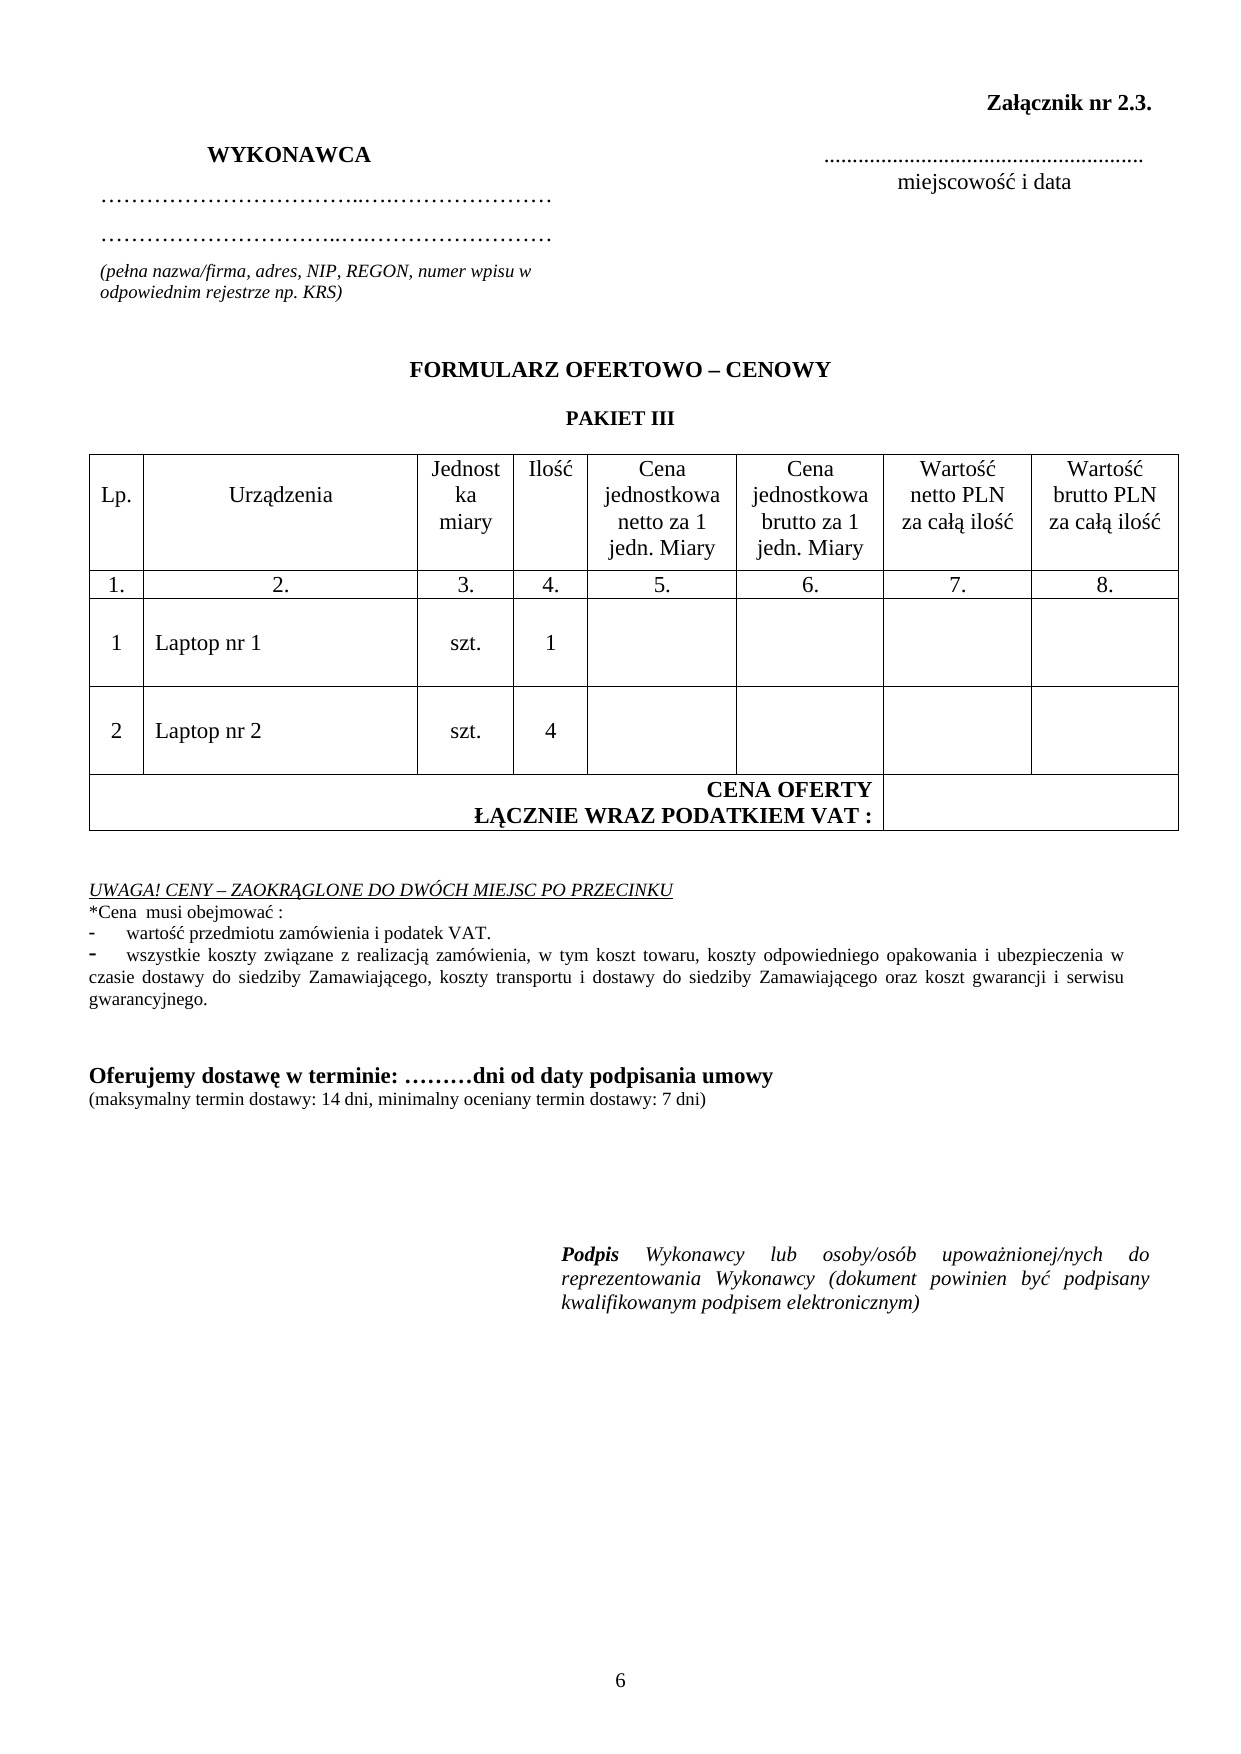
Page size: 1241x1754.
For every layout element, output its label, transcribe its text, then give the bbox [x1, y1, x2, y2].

table_cell 1. [90, 571, 143, 598]
table_cell 4. [514, 571, 587, 598]
table_header WYKONAWCA ……………………………..….………………… …………………………..….…………………… (pełna nazwa/firma, adres, NIP, REGON, numer wpisu w odpowiednim rejestrze np. KRS) [89, 141, 812, 303]
list wartość przedmiotu zamówienia i podatek VAT. [89, 922, 1126, 944]
table_header Cena jednostkowa netto za 1 jedn. Miary [588, 455, 736, 570]
table_cell 8. [1032, 571, 1178, 598]
text Oferujemy dostawę w terminie: ………dni od daty podpisania umowy [89, 1062, 1152, 1088]
table_cell 4 [514, 687, 587, 773]
table_cell 1 [514, 599, 587, 686]
table_cell [737, 687, 883, 773]
table_cell szt. [418, 687, 513, 773]
list wszystkie koszty związane z realizacją zamówienia, w tym koszt towaru, koszty odpowiedniego opakowania i ubezpieczenia w czasie dostawy do siedziby Zamawiającego, koszty transportu i dostawy do siedziby Zamawiającego oraz koszt gwarancji i serwisu gwarancyjnego. [89, 944, 1126, 1009]
text UWAGA! CENY – ZAOKRĄGLONE DO DWÓCH MIEJSC PO PRZECINKU [89, 879, 1126, 901]
subtitle FORMULARZ OFERTOWO – CENOWY [89, 356, 1152, 382]
text Podpis Wykonawcy lub osoby/osób upoważnionej/nych do reprezentowania Wykonawcy (dokument powinien być podpisany kwalifikowanym podpisem elektronicznym) [561, 1242, 1152, 1314]
text (maksymalny termin dostawy: 14 dni, minimalny oceniany termin dostawy: 7 dni) [89, 1088, 1152, 1110]
table_header Jednostka miary [418, 455, 513, 570]
table_cell CENA OFERTY ŁĄCZNIE WRAZ PODATKIEM VAT : [90, 775, 883, 830]
table_header Urządzenia [144, 455, 417, 570]
table_header Ilość [514, 455, 587, 570]
table_header Cena jednostkowa brutto za 1 jedn. Miary [737, 455, 883, 570]
table_cell [884, 687, 1031, 773]
table_cell [1032, 687, 1178, 773]
table_cell [588, 687, 736, 773]
text *Cena musi obejmować : [89, 901, 1126, 922]
table_header Wartość netto PLN za całą ilość [884, 455, 1031, 570]
table_cell [884, 599, 1031, 686]
table_cell szt. [418, 599, 513, 686]
table_header Lp. [90, 455, 143, 570]
table_cell 6. [737, 571, 883, 598]
text Załącznik nr 2.3. [89, 89, 1152, 115]
table_cell 3. [418, 571, 513, 598]
table_cell 7. [884, 571, 1031, 598]
table_cell Laptop nr 2 [144, 687, 417, 773]
table_cell 2 [90, 687, 143, 773]
table_cell Laptop nr 1 [144, 599, 417, 686]
table_cell [588, 599, 736, 686]
table_header Wartość brutto PLN za całą ilość [1032, 455, 1178, 570]
table_cell 1 [90, 599, 143, 686]
text PAKIET III [89, 406, 1152, 430]
table_header ........................................................ miejscowość i data [812, 141, 1240, 303]
table_cell [737, 599, 883, 686]
table_cell [1032, 599, 1178, 686]
table_cell 2. [144, 571, 417, 598]
table_cell [884, 775, 1178, 830]
table_cell 5. [588, 571, 736, 598]
